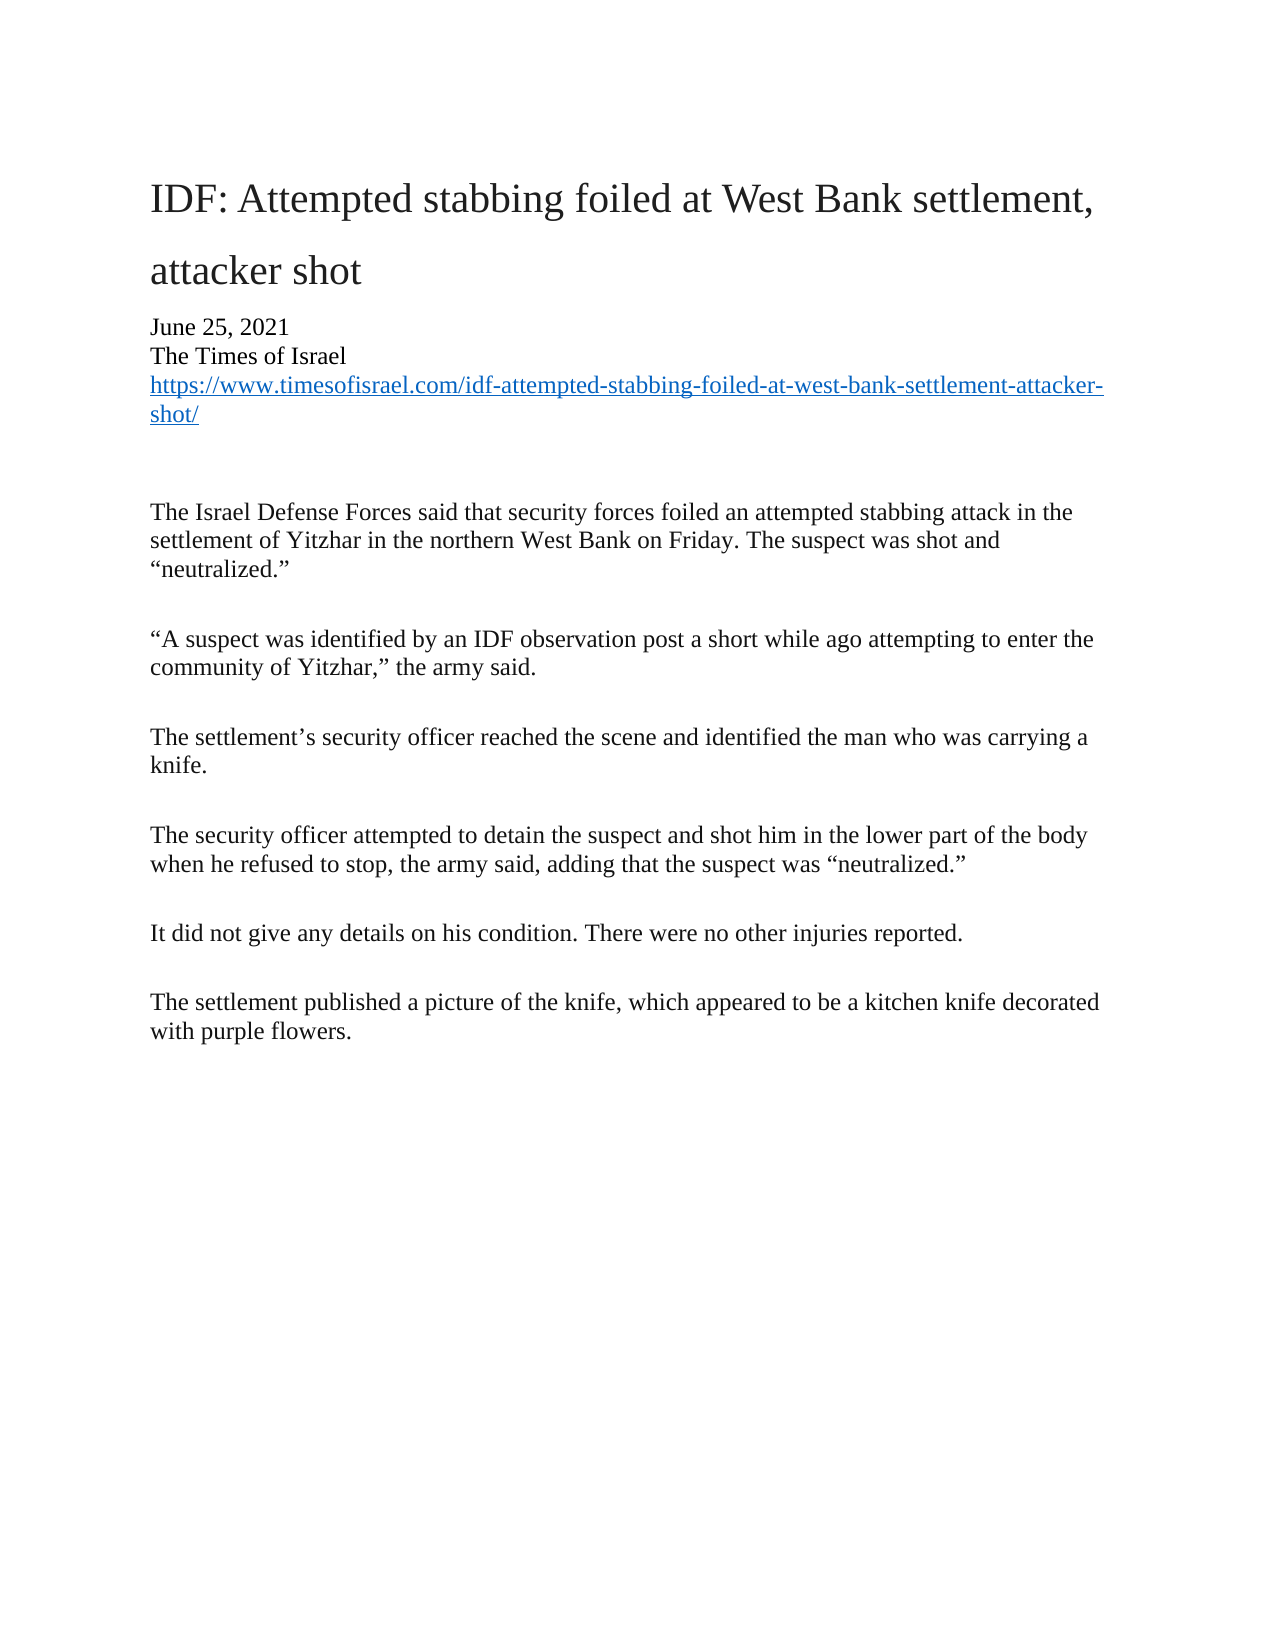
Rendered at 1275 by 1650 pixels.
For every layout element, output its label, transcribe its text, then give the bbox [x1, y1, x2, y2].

text The settlement published a picture of the knife, which appeared to be a kitchen knife decorated with purple flowers. [150, 987, 1125, 1045]
text The Israel Defense Forces said that security forces foiled an attempted stabbing attack in the settlement of Yitzhar in the northern West Bank on Friday. The suspect was shot and “neutralized.” [150, 497, 1125, 583]
text “A suspect was identified by an IDF observation post a short while ago attempting to enter the community of Yitzhar,” the army said. [150, 624, 1125, 681]
text The Times of Israel [150, 341, 1125, 370]
text IDF: Attempted stabbing foiled at West Bank settlement, attacker shot [150, 150, 1125, 294]
text https://www.timesofisrael.com/idf-attempted-stabbing-foiled-at-west-bank-settlement-attacker-shot/ [150, 370, 1125, 427]
text It did not give any details on his condition. There were no other injuries reported. [150, 918, 1125, 947]
text The security officer attempted to detain the suspect and shot him in the lower part of the body when he refused to stop, the army said, adding that the suspect was “neutralized.” [150, 820, 1125, 877]
text June 25, 2021 [150, 312, 1125, 341]
text The settlement’s security officer reached the scene and identified the man who was carrying a knife. [150, 722, 1125, 779]
